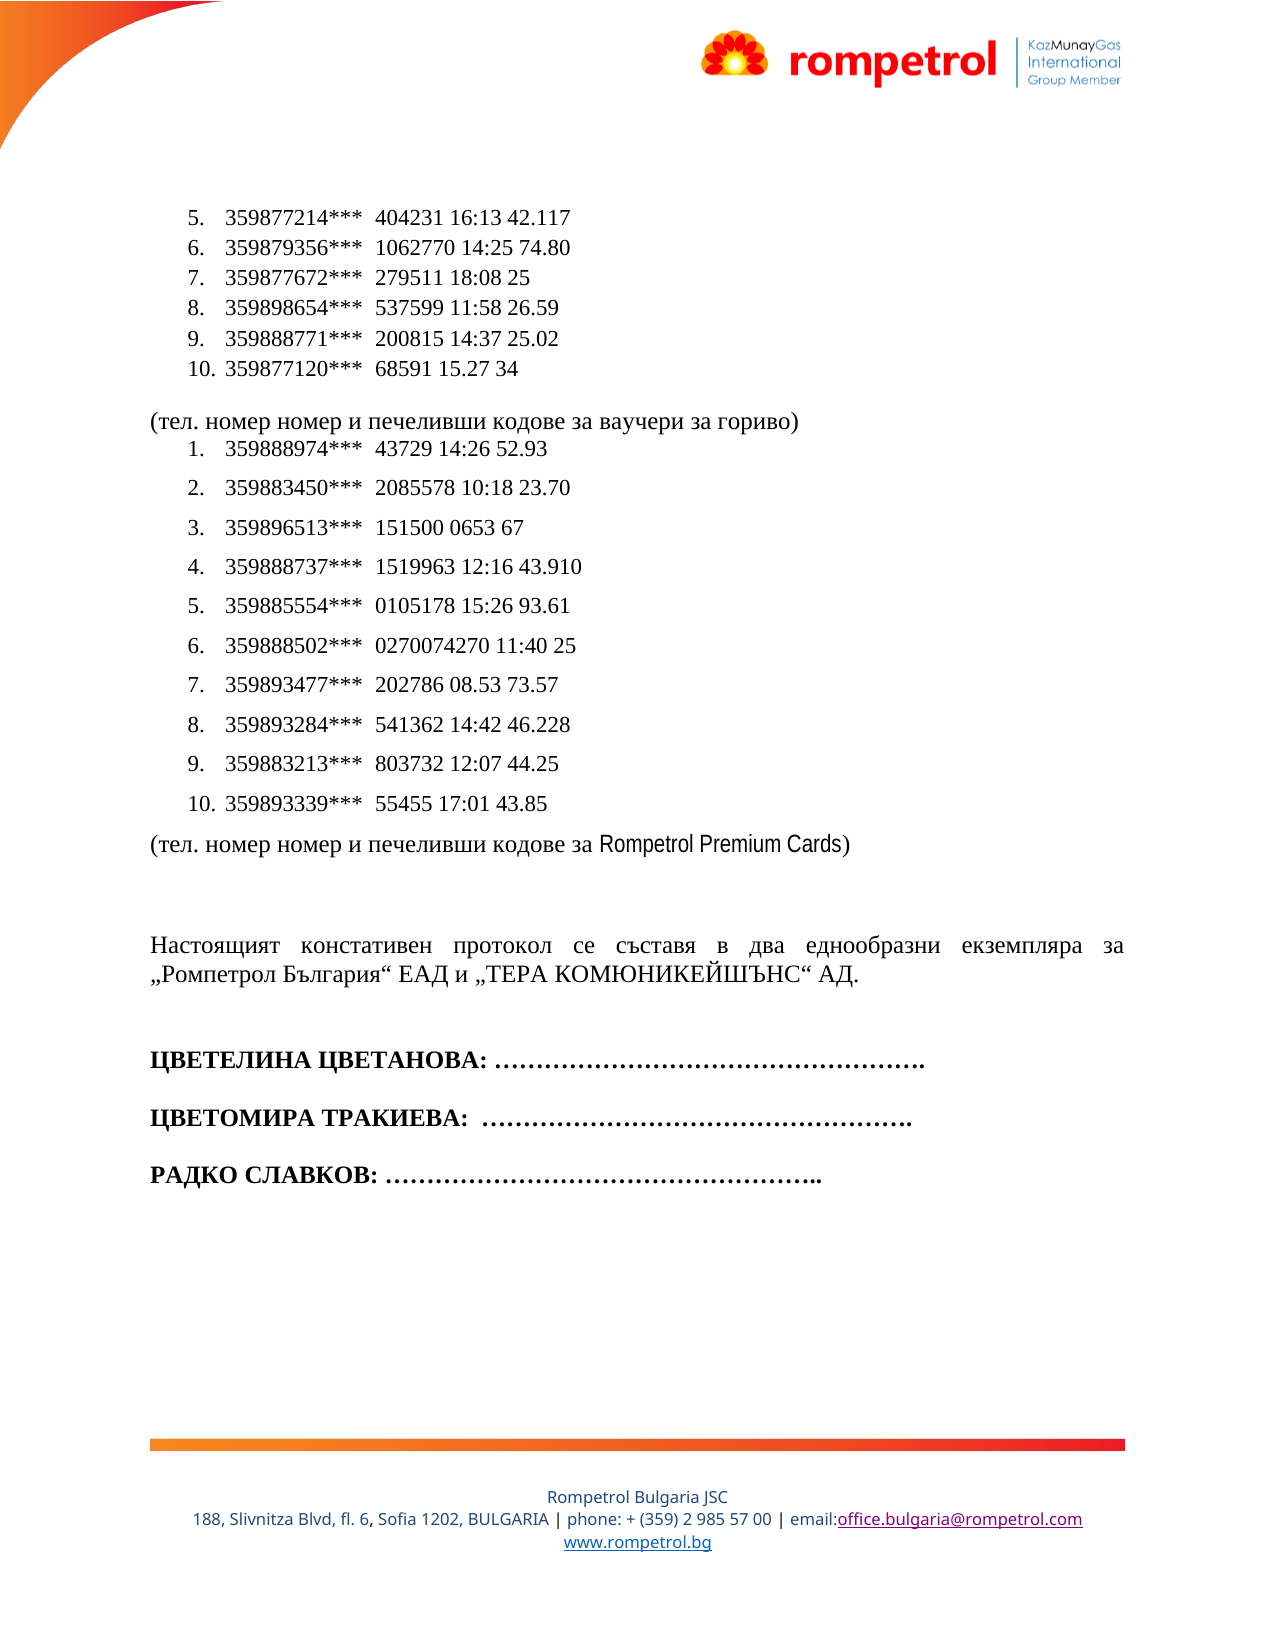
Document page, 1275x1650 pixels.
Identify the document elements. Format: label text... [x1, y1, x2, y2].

text (тел. номер номер и печеливши кодове за Rompetrol Premium Cards) [150, 829, 1125, 858]
text Настоящият констативен протокол се съставя в два еднообразни екземпляра за „Ромпетрол България“ ЕАД и „ТЕРА КОМЮНИКЕЙШЪНС“ АД. [150, 930, 1125, 988]
picture [150, 1424, 1125, 1463]
list 359896513*** 151500 0653 67 [187, 514, 1125, 540]
text (тел. номер номер и печеливши кодове за ваучери за гориво) [150, 406, 1125, 435]
text РАДКО СЛАВКОВ: …………………………………………….. [150, 1160, 1125, 1189]
list 359883213*** 803732 12:07 44.25 [187, 751, 1125, 777]
list 359888502*** 0270074270 11:40 25 [187, 632, 1125, 658]
list 359888737*** 1519963 12:16 43.910 [187, 553, 1125, 579]
text ЦВЕТОМИРА ТРАКИЕВА: ……………………………………………. [150, 1103, 1125, 1131]
list 359877120*** 68591 15.27 34 [187, 355, 1125, 381]
list 359898654*** 537599 11:58 26.59 [187, 294, 1125, 321]
list 359879356*** 1062770 14:25 74.80 [187, 234, 1125, 260]
list 359893284*** 541362 14:42 46.228 [187, 711, 1125, 737]
list 359893477*** 202786 08.53 73.57 [187, 672, 1125, 698]
list 359877672*** 279511 18:08 25 [187, 264, 1125, 291]
list 359893339*** 55455 17:01 43.85 [187, 790, 1125, 816]
list 359888974*** 43729 14:26 52.93 [187, 435, 1125, 461]
list 359883450*** 2085578 10:18 23.70 [187, 474, 1125, 501]
picture [678, 1, 1148, 119]
picture [0, 1, 249, 153]
text ЦВЕТЕЛИНА ЦВЕТАНОВА: ……………………………………………. [150, 1045, 1125, 1074]
list 359877214*** 404231 16:13 42.117 [187, 204, 1125, 230]
list 359888771*** 200815 14:37 25.02 [187, 325, 1125, 351]
list 359885554*** 0105178 15:26 93.61 [187, 593, 1125, 619]
